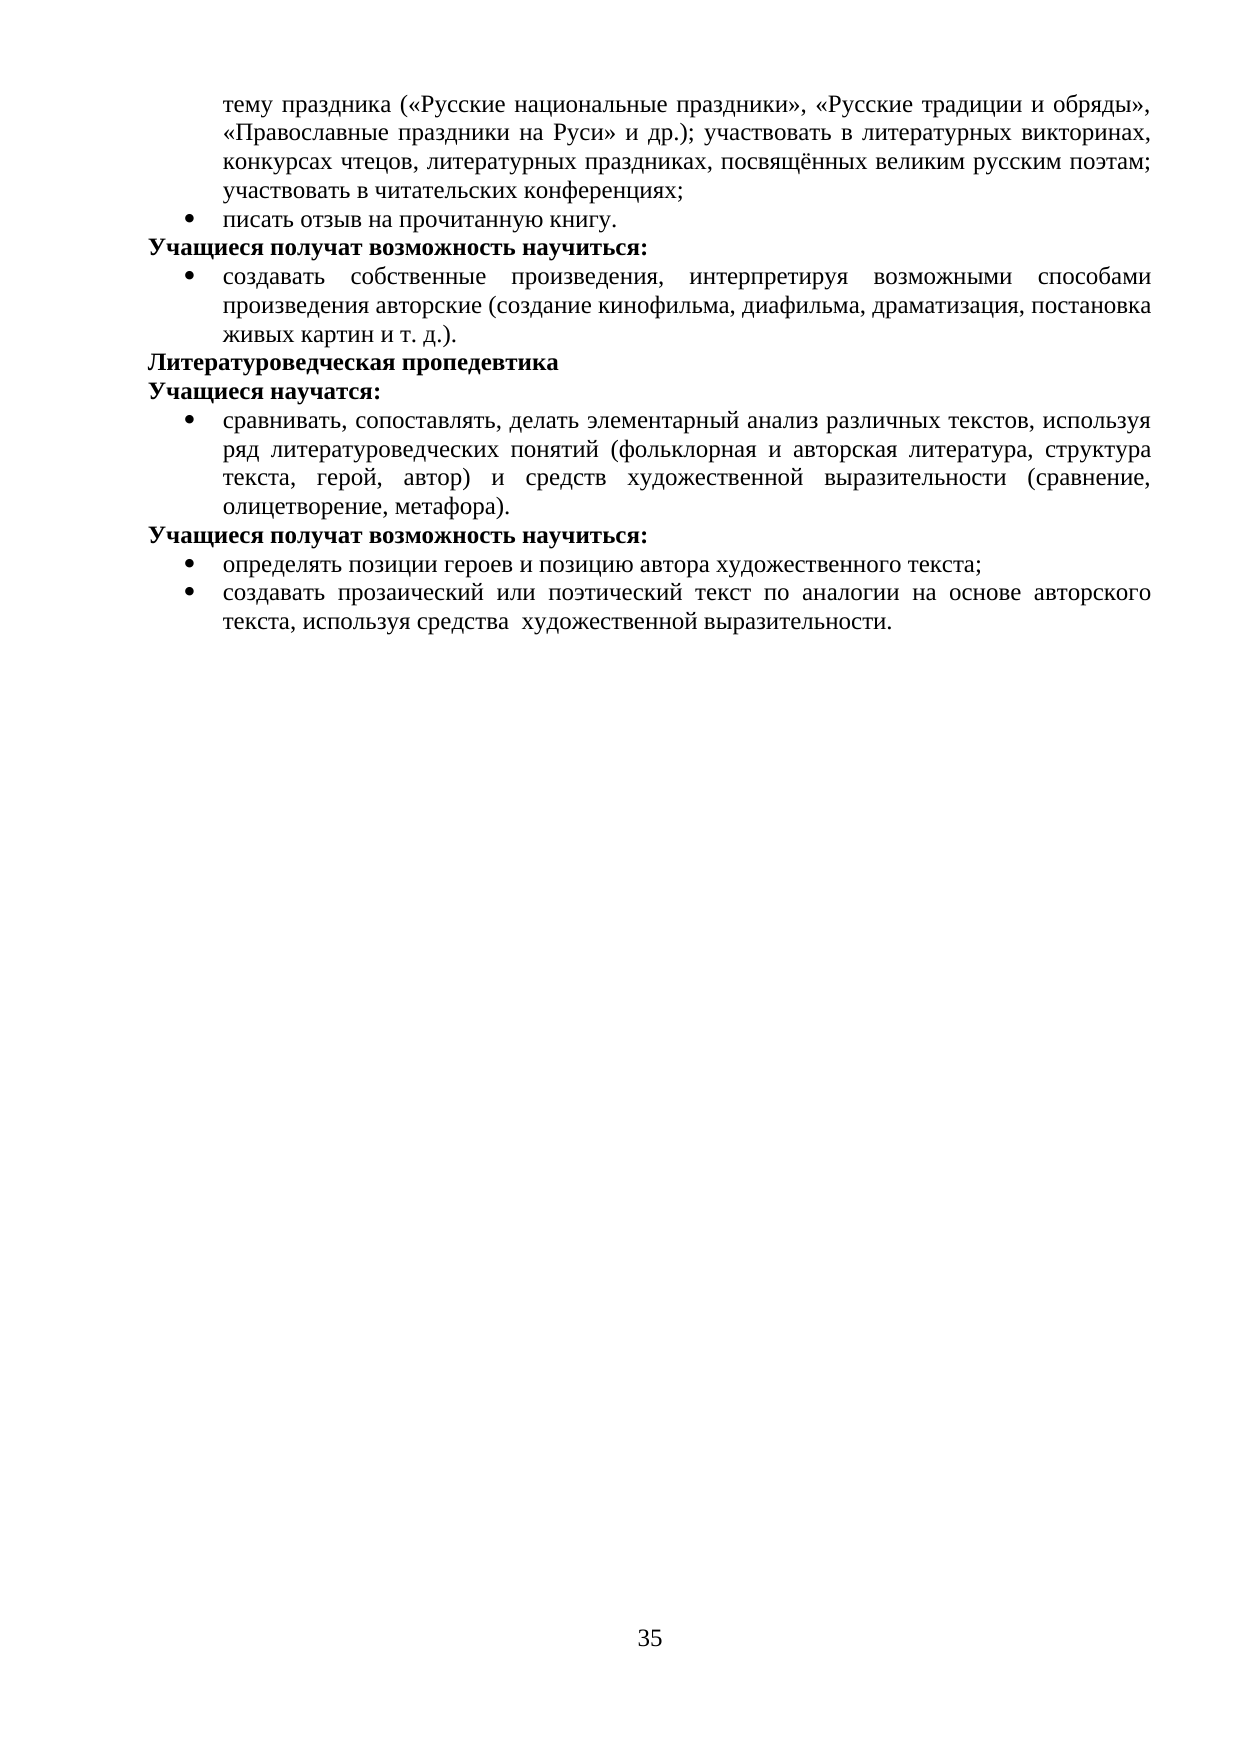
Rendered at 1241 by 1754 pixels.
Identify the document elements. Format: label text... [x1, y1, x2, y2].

list сравнивать, сопоставлять, делать элементарный анализ различных текстов, используя ряд литературоведческих понятий (фольклорная и авторская литература, структура текста, герой, автор) и средств художественной выразительности (сравнение, олицетворение, метафора). [185, 405, 1152, 520]
text Учащиеся получат возможность научиться: [148, 520, 1152, 549]
text Учащиеся получат возможность научиться: [148, 232, 1152, 261]
list создавать собственные произведения, интерпретируя возможными способами произведения авторские (создание кинофильма, диафильма, драматизация, постановка живых картин и т. д.). [185, 261, 1152, 347]
list создавать прозаический или поэтический текст по аналогии на основе авторского текста, используя средства художественной выразительности. [185, 577, 1152, 635]
text Литературоведческая пропедевтика [148, 347, 1152, 376]
list определять позиции героев и позицию автора художественного текста; [185, 549, 1152, 577]
list писать отзыв на прочитанную книгу. [185, 204, 1152, 232]
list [185, 89, 1152, 204]
text Учащиеся научатся: [148, 376, 1152, 405]
